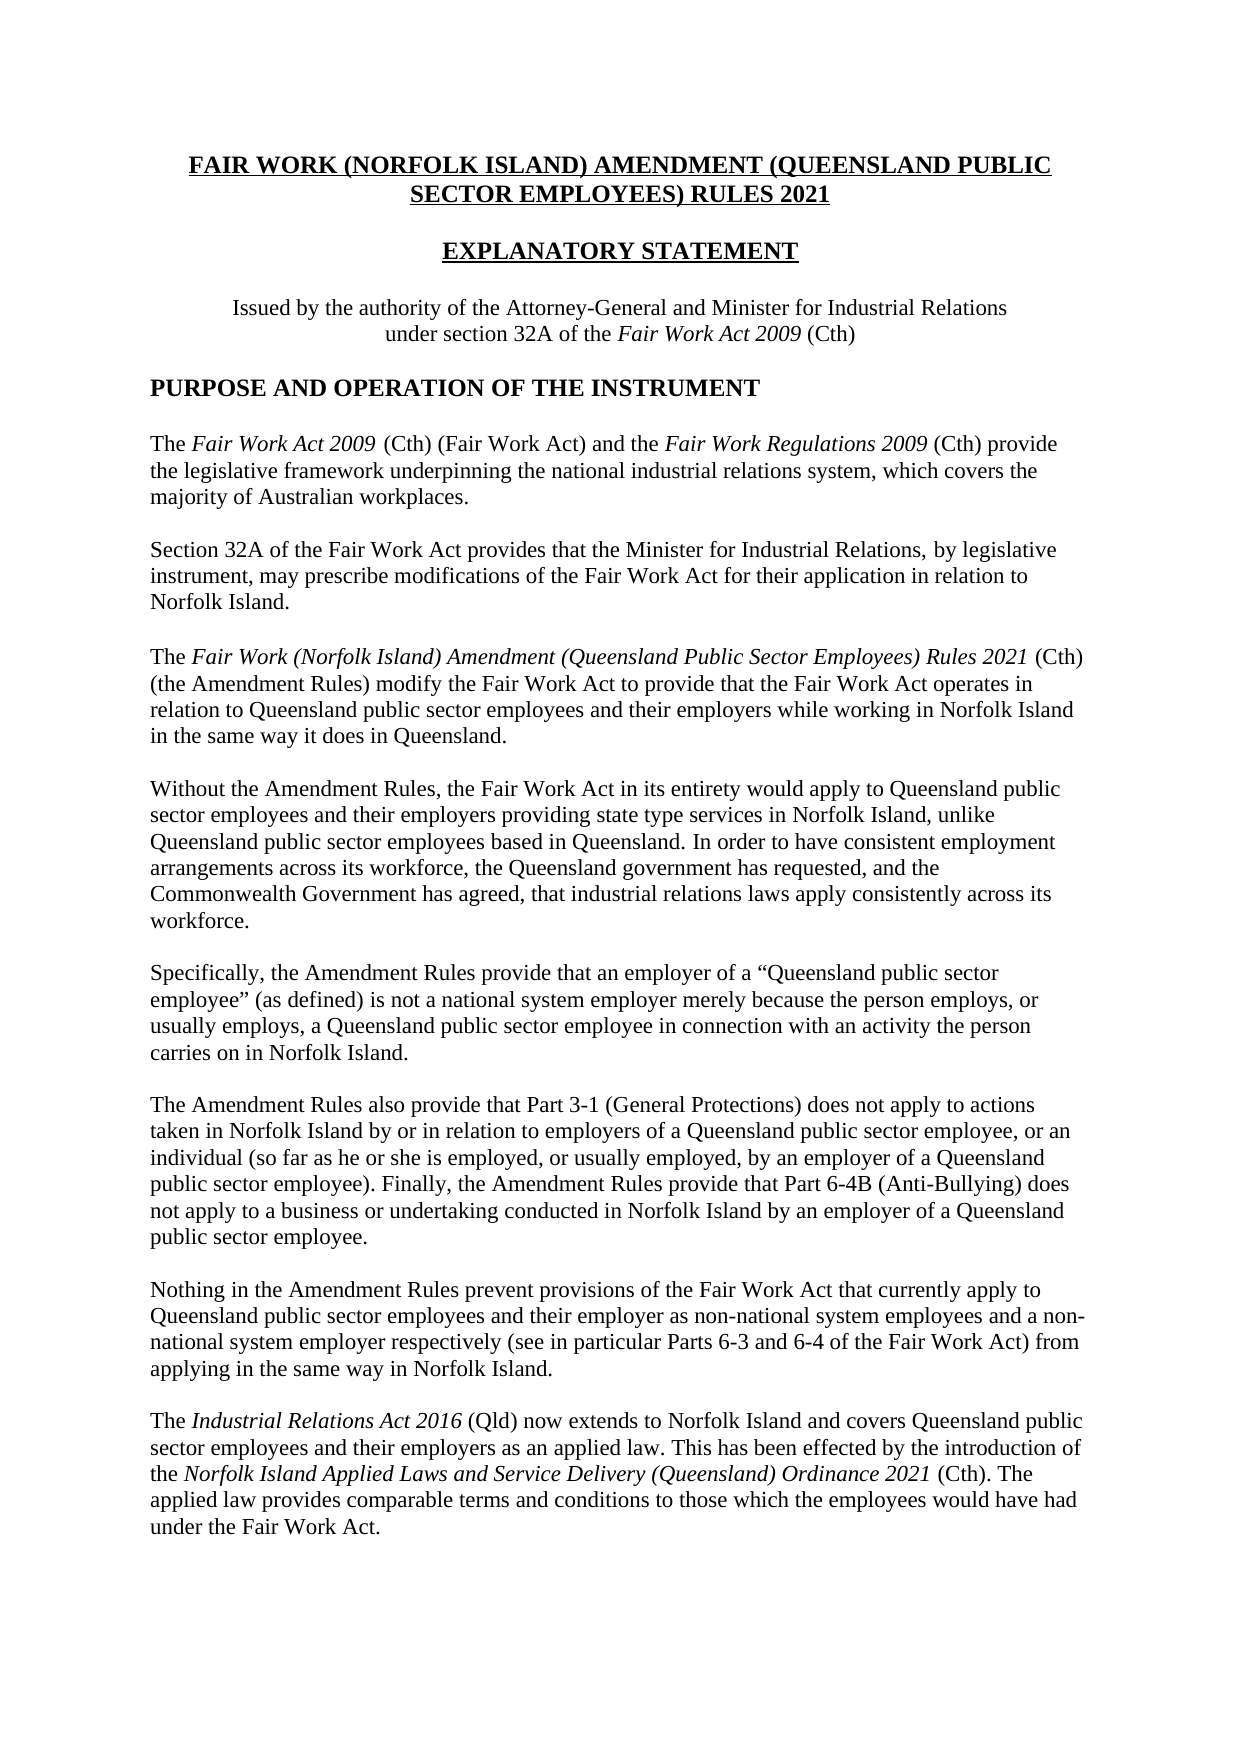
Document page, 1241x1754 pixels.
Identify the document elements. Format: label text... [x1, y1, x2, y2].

text The Industrial Relations Act 2016 (Qld) now extends to Norfolk Island and covers Queensland public sector employees and their employers as an applied law. This has been effected by the introduction of the Norfolk Island Applied Laws and Service Delivery (Queensland) Ordinance 2021 (Cth). The applied law provides comparable terms and conditions to those which the employees would have had under the Fair Work Act. [150, 1407, 1090, 1539]
text FAIR WORK (NORFOLK ISLAND) AMENDMENT (QUEENSLAND PUBLIC SECTOR EMPLOYEES) RULES 2021 [150, 150, 1090, 207]
text The Fair Work Act 2009 (Cth) (Fair Work Act) and the Fair Work Regulations 2009 (Cth) provide the legislative framework underpinning the national industrial relations system, which covers the majority of Australian workplaces. [150, 430, 1090, 509]
text Issued by the authority of the Attorney-General and Minister for Industrial Relations [150, 294, 1090, 320]
text Without the Amendment Rules, the Fair Work Act in its entirety would apply to Queensland public sector employees and their employers providing state type services in Norfolk Island, unlike Queensland public sector employees based in Queensland. In order to have consistent employment arrangements across its workforce, the Queensland government has requested, and the Commonwealth Government has agreed, that industrial relations laws apply consistently across its workforce. [150, 775, 1090, 933]
text The Fair Work (Norfolk Island) Amendment (Queensland Public Sector Employees) Rules 2021 (Cth) (the Amendment Rules) modify the Fair Work Act to provide that the Fair Work Act operates in relation to Queensland public sector employees and their employers while working in Norfolk Island in the same way it does in Queensland. [150, 643, 1090, 749]
text EXPLANATORY STATEMENT [150, 236, 1090, 265]
text under section 32A of the Fair Work Act 2009 (Cth) [150, 320, 1090, 346]
text Section 32A of the Fair Work Act provides that the Minister for Industrial Relations, by legislative instrument, may prescribe modifications of the Fair Work Act for their application in relation to Norfolk Island. [150, 536, 1090, 615]
text PURPOSE AND OPERATION OF THE INSTRUMENT [150, 373, 1090, 402]
text Nothing in the Amendment Rules prevent provisions of the Fair Work Act that currently apply to Queensland public sector employees and their employer as non-national system employees and a non-national system employer respectively (see in particular Parts 6-3 and 6-4 of the Fair Work Act) from applying in the same way in Norfolk Island. [150, 1276, 1090, 1381]
text The Amendment Rules also provide that Part 3-1 (General Protections) does not apply to actions taken in Norfolk Island by or in relation to employers of a Queensland public sector employee, or an individual (so far as he or she is employed, or usually employed, by an employer of a Queensland public sector employee). Finally, the Amendment Rules provide that Part 6-4B (Anti-Bullying) does not apply to a business or undertaking conducted in Norfolk Island by an employer of a Queensland public sector employee. [150, 1091, 1090, 1249]
text Specifically, the Amendment Rules provide that an employer of a “Queensland public sector employee” (as defined) is not a national system employer merely because the person employs, or usually employs, a Queensland public sector employee in connection with an activity the person carries on in Norfolk Island. [150, 959, 1090, 1065]
